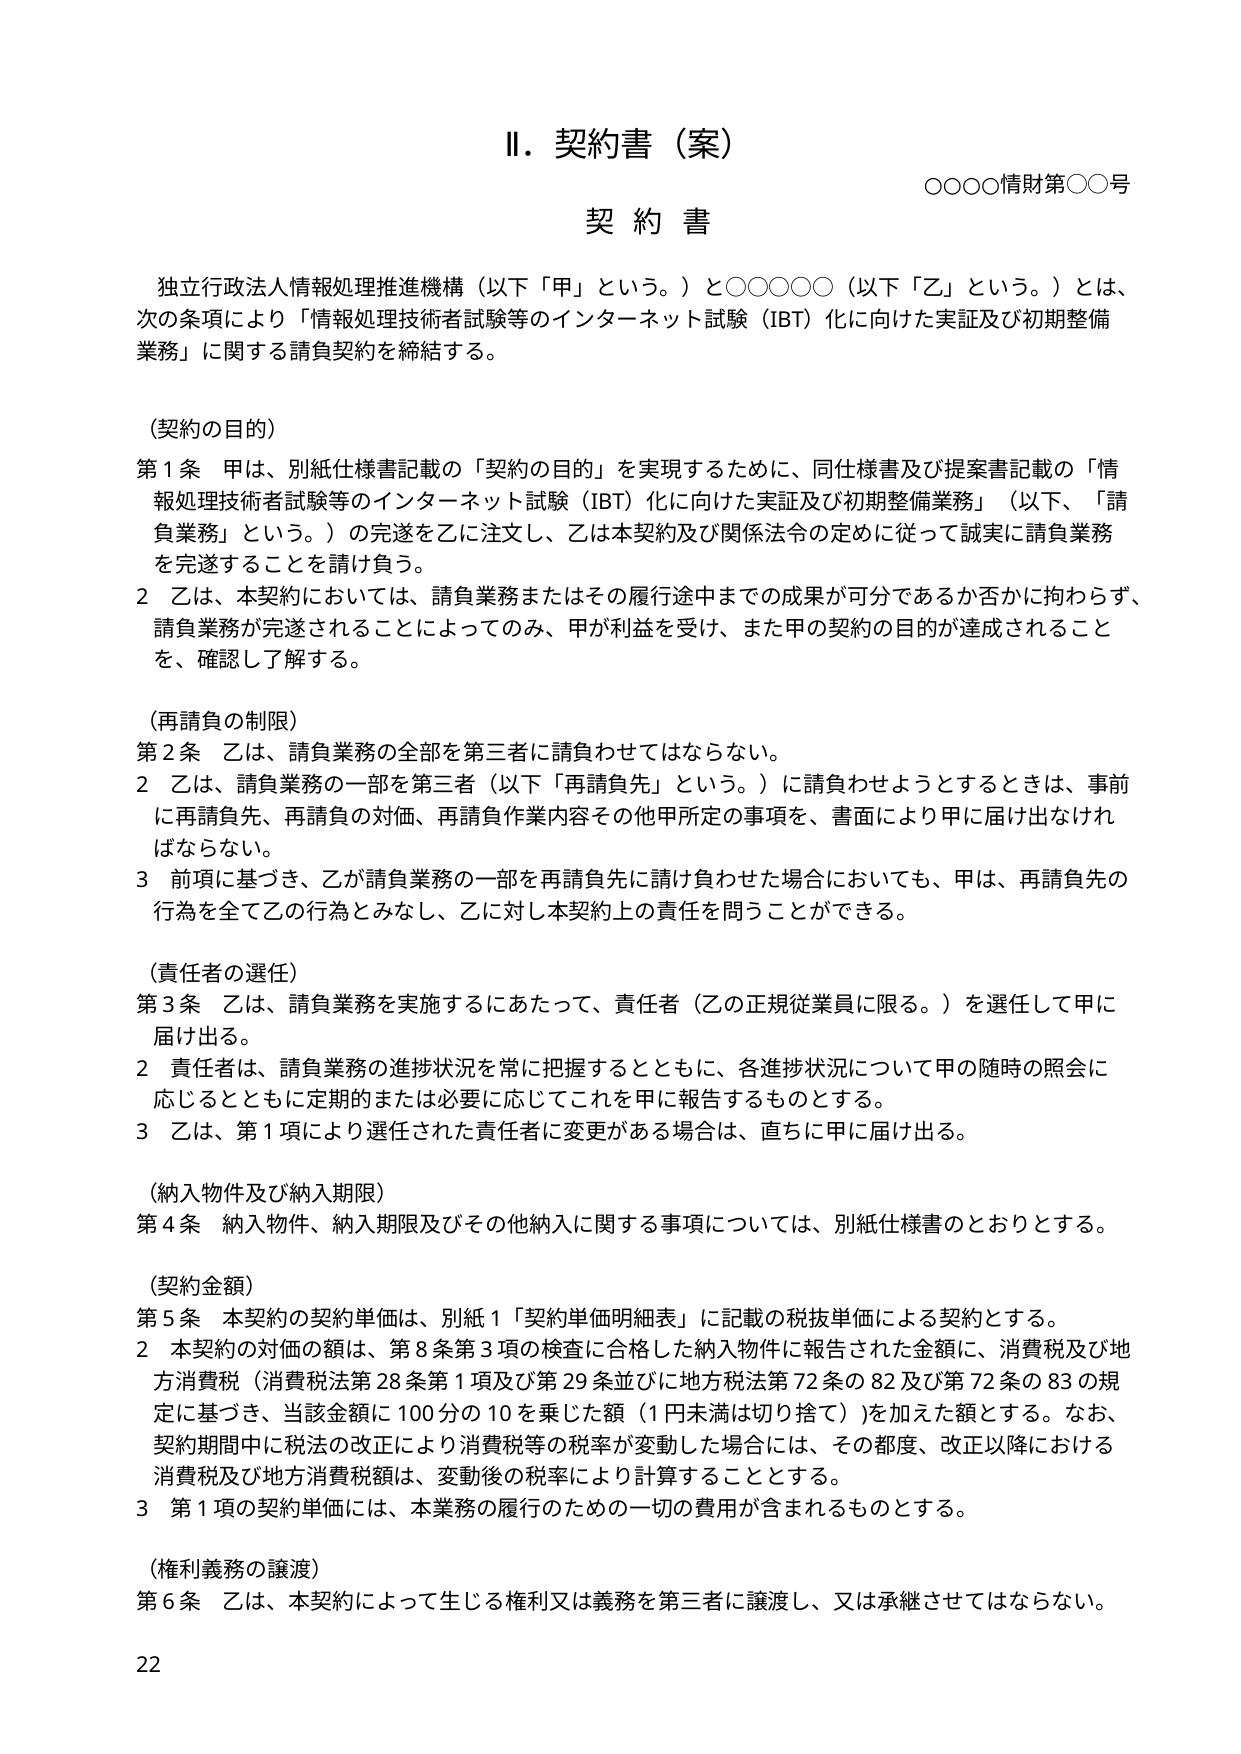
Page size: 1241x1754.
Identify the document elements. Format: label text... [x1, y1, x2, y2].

text Ⅱ．契約書（案） [136, 118, 1122, 167]
text 第2条 乙は、請負業務の全部を第三者に請負わせてはならない。 [136, 735, 1131, 767]
text 2 本契約の対価の額は、第8条第3項の検査に合格した納入物件に報告された金額に、消費税及び地方消費税（消費税法第28条第1項及び第29条並びに地方税法第72条の82及び第72条の83の規定に基づき、当該金額に100分の10を乗じた額（1円未満は切り捨て）)を加えた額とする。なお、契約期間中に税法の改正により消費税等の税率が変動した場合には、その都度、改正以降における消費税及び地方消費税額は、変動後の税率により計算することとする。 [136, 1332, 1131, 1491]
text （責任者の選任） [136, 956, 1131, 987]
text 2 責任者は、請負業務の進捗状況を常に把握するとともに、各進捗状況について甲の随時の照会に応じるとともに定期的または必要に応じてこれを甲に報告するものとする。 [136, 1051, 1131, 1114]
text （権利義務の譲渡） [136, 1552, 1131, 1584]
text ○○○○情財第○○号 [136, 167, 1131, 198]
text 3 乙は、第1項により選任された責任者に変更がある場合は、直ちに甲に届け出る。 [136, 1114, 1131, 1146]
text 第6条 乙は、本契約によって生じる権利又は義務を第三者に譲渡し、又は承継させてはならない。 [136, 1584, 1131, 1616]
text 2 乙は、本契約においては、請負業務またはその履行途中までの成果が可分であるか否かに拘わらず、請負業務が完遂されることによってのみ、甲が利益を受け、また甲の契約の目的が達成されることを、確認し了解する。 [136, 579, 1131, 674]
text （契約金額） [136, 1269, 1131, 1301]
text 3 前項に基づき、乙が請負業務の一部を再請負先に請け負わせた場合においても、甲は、再請負先の行為を全て乙の行為とみなし、乙に対し本契約上の責任を問うことができる。 [136, 862, 1131, 926]
text （再請負の制限） [136, 704, 1131, 735]
text 契約書 [136, 198, 1131, 241]
text 第4条 納入物件、納入期限及びその他納入に関する事項については、別紙仕様書のとおりとする。 [136, 1207, 1131, 1239]
text （契約の目的） [136, 412, 1132, 444]
text 独立行政法人情報処理推進機構（以下「甲」という。）と○○○○○（以下「乙」という。）とは、次の条項により「情報処理技術者試験等のインターネット試験（IBT）化に向けた実証及び初期整備業務」に関する請負契約を締結する。 [136, 270, 1132, 366]
text 第3条 乙は、請負業務を実施するにあたって、責任者（乙の正規従業員に限る。）を選任して甲に届け出る。 [136, 987, 1131, 1051]
text 第5条 本契約の契約単価は、別紙1「契約単価明細表」に記載の税抜単価による契約とする。 [136, 1301, 1131, 1332]
text 3 第1項の契約単価には、本業務の履行のための一切の費用が含まれるものとする。 [136, 1491, 1131, 1523]
text 2 乙は、請負業務の一部を第三者（以下「再請負先」という。）に請負わせようとするときは、事前に再請負先、再請負の対価、再請負作業内容その他甲所定の事項を、書面により甲に届け出なければならない。 [136, 767, 1131, 862]
text （納入物件及び納入期限） [136, 1176, 1131, 1207]
text 第1条 甲は、別紙仕様書記載の「契約の目的」を実現するために、同仕様書及び提案書記載の「情報処理技術者試験等のインターネット試験（IBT）化に向けた実証及び初期整備業務」（以下、「請負業務」という。）の完遂を乙に注文し、乙は本契約及び関係法令の定めに従って誠実に請負業務を完遂することを請け負う。 [136, 452, 1131, 579]
